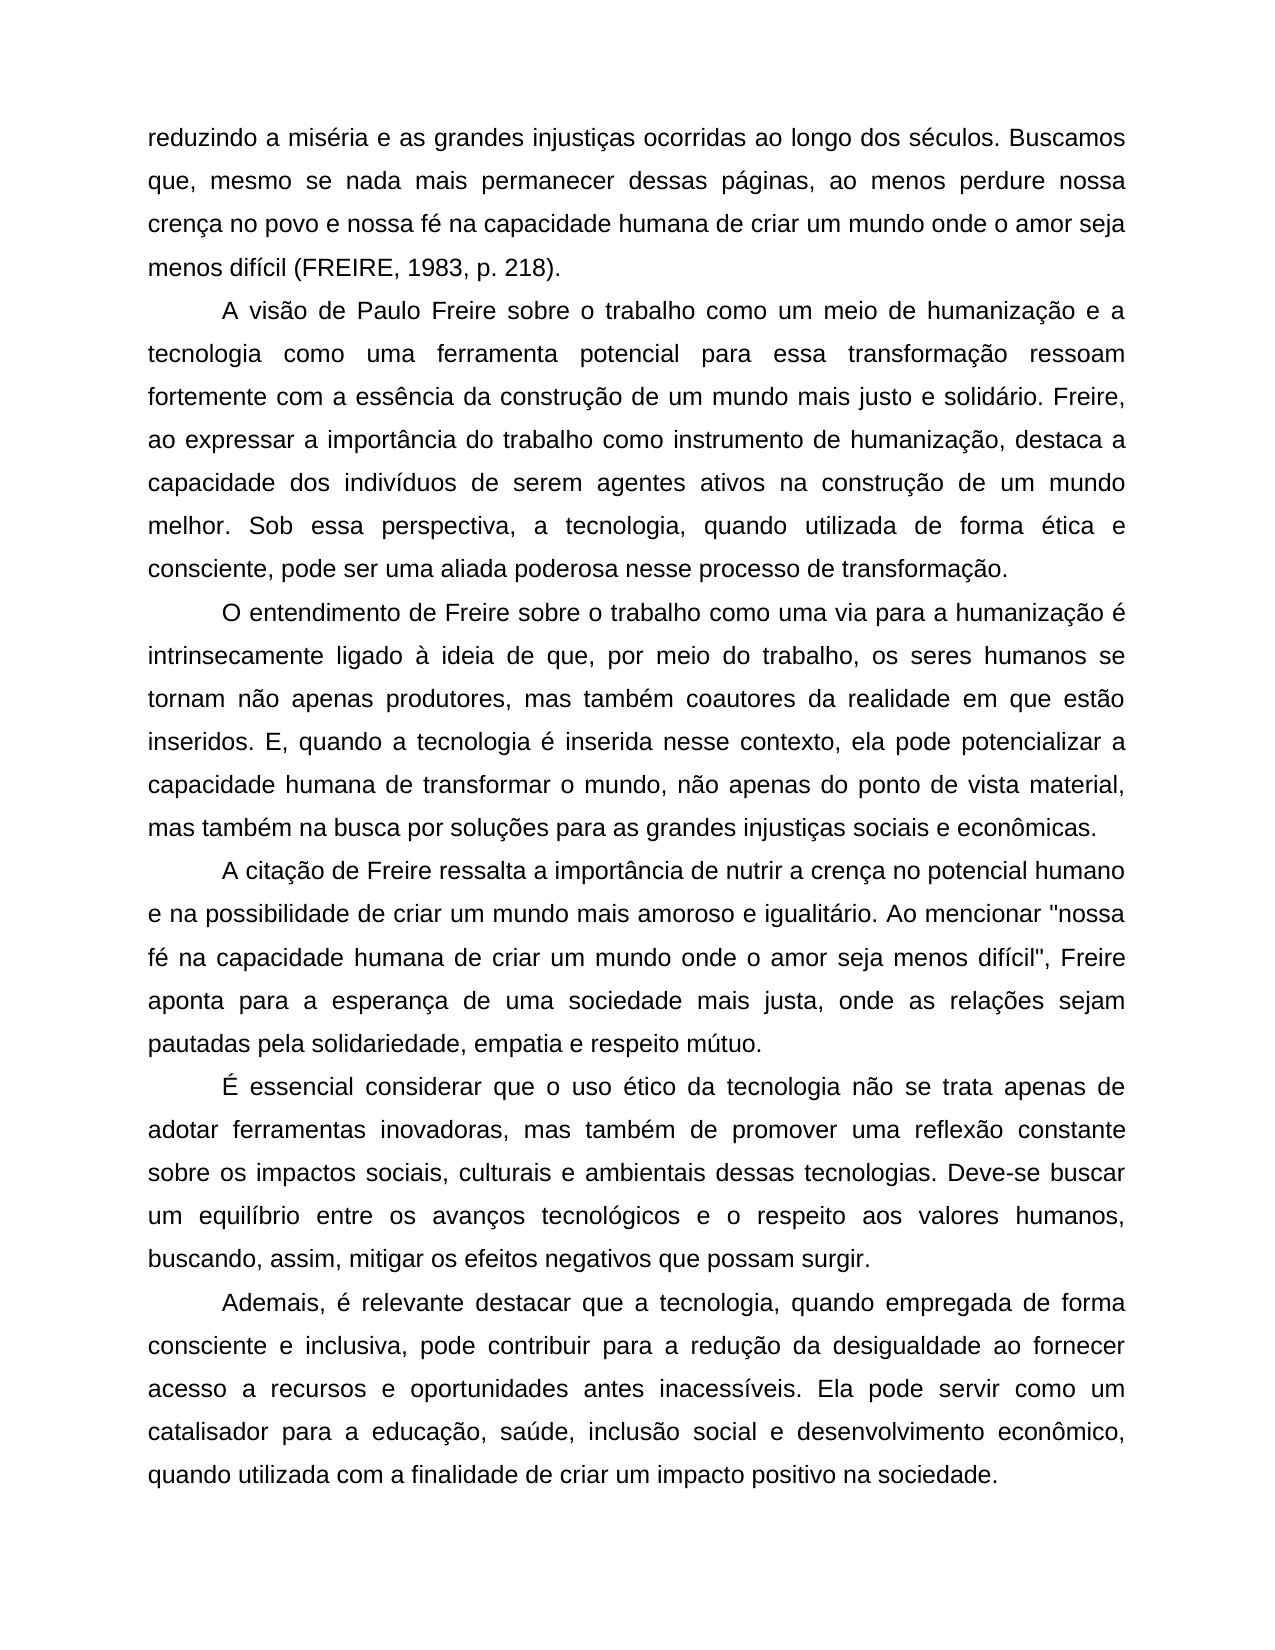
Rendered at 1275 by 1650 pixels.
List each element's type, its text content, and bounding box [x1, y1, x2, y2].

text A visão de Paulo Freire sobre o trabalho como um meio de humanização e a tecnologia como uma ferramenta potencial para essa transformação ressoam fortemente com a essência da construção de um mundo mais justo e solidário. Freire, ao expressar a importância do trabalho como instrumento de humanização, destaca a capacidade dos indivíduos de serem agentes ativos na construção de um mundo melhor. Sob essa perspectiva, a tecnologia, quando utilizada de forma ética e consciente, pode ser uma aliada poderosa nesse processo de transformação. [148, 296, 1127, 583]
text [148, 123, 1127, 281]
text Ademais, é relevante destacar que a tecnologia, quando empregada de forma consciente e inclusiva, pode contribuir para a redução da desigualdade ao fornecer acesso a recursos e oportunidades antes inacessíveis. Ela pode servir como um catalisador para a educação, saúde, inclusão social e desenvolvimento econômico, quando utilizada com a finalidade de criar um impacto positivo na sociedade. [148, 1287, 1127, 1489]
text A citação de Freire ressalta a importância de nutrir a crença no potencial humano e na possibilidade de criar um mundo mais amoroso e igualitário. Ao mencionar "nossa fé na capacidade humana de criar um mundo onde o amor seja menos difícil", Freire aponta para a esperança de uma sociedade mais justa, onde as relações sejam pautadas pela solidariedade, empatia e respeito mútuo. [148, 856, 1127, 1057]
text É essencial considerar que o uso ético da tecnologia não se trata apenas de adotar ferramentas inovadoras, mas também de promover uma reflexão constante sobre os impactos sociais, culturais e ambientais dessas tecnologias. Deve-se buscar um equilíbrio entre os avanços tecnológicos e o respeito aos valores humanos, buscando, assim, mitigar os efeitos negativos que possam surgir. [148, 1072, 1127, 1273]
text O entendimento de Freire sobre o trabalho como uma via para a humanização é intrinsecamente ligado à ideia de que, por meio do trabalho, os seres humanos se tornam não apenas produtores, mas também coautores da realidade em que estão inseridos. E, quando a tecnologia é inserida nesse contexto, ela pode potencializar a capacidade humana de transformar o mundo, não apenas do ponto de vista material, mas também na busca por soluções para as grandes injustiças sociais e econômicas. [148, 597, 1127, 842]
